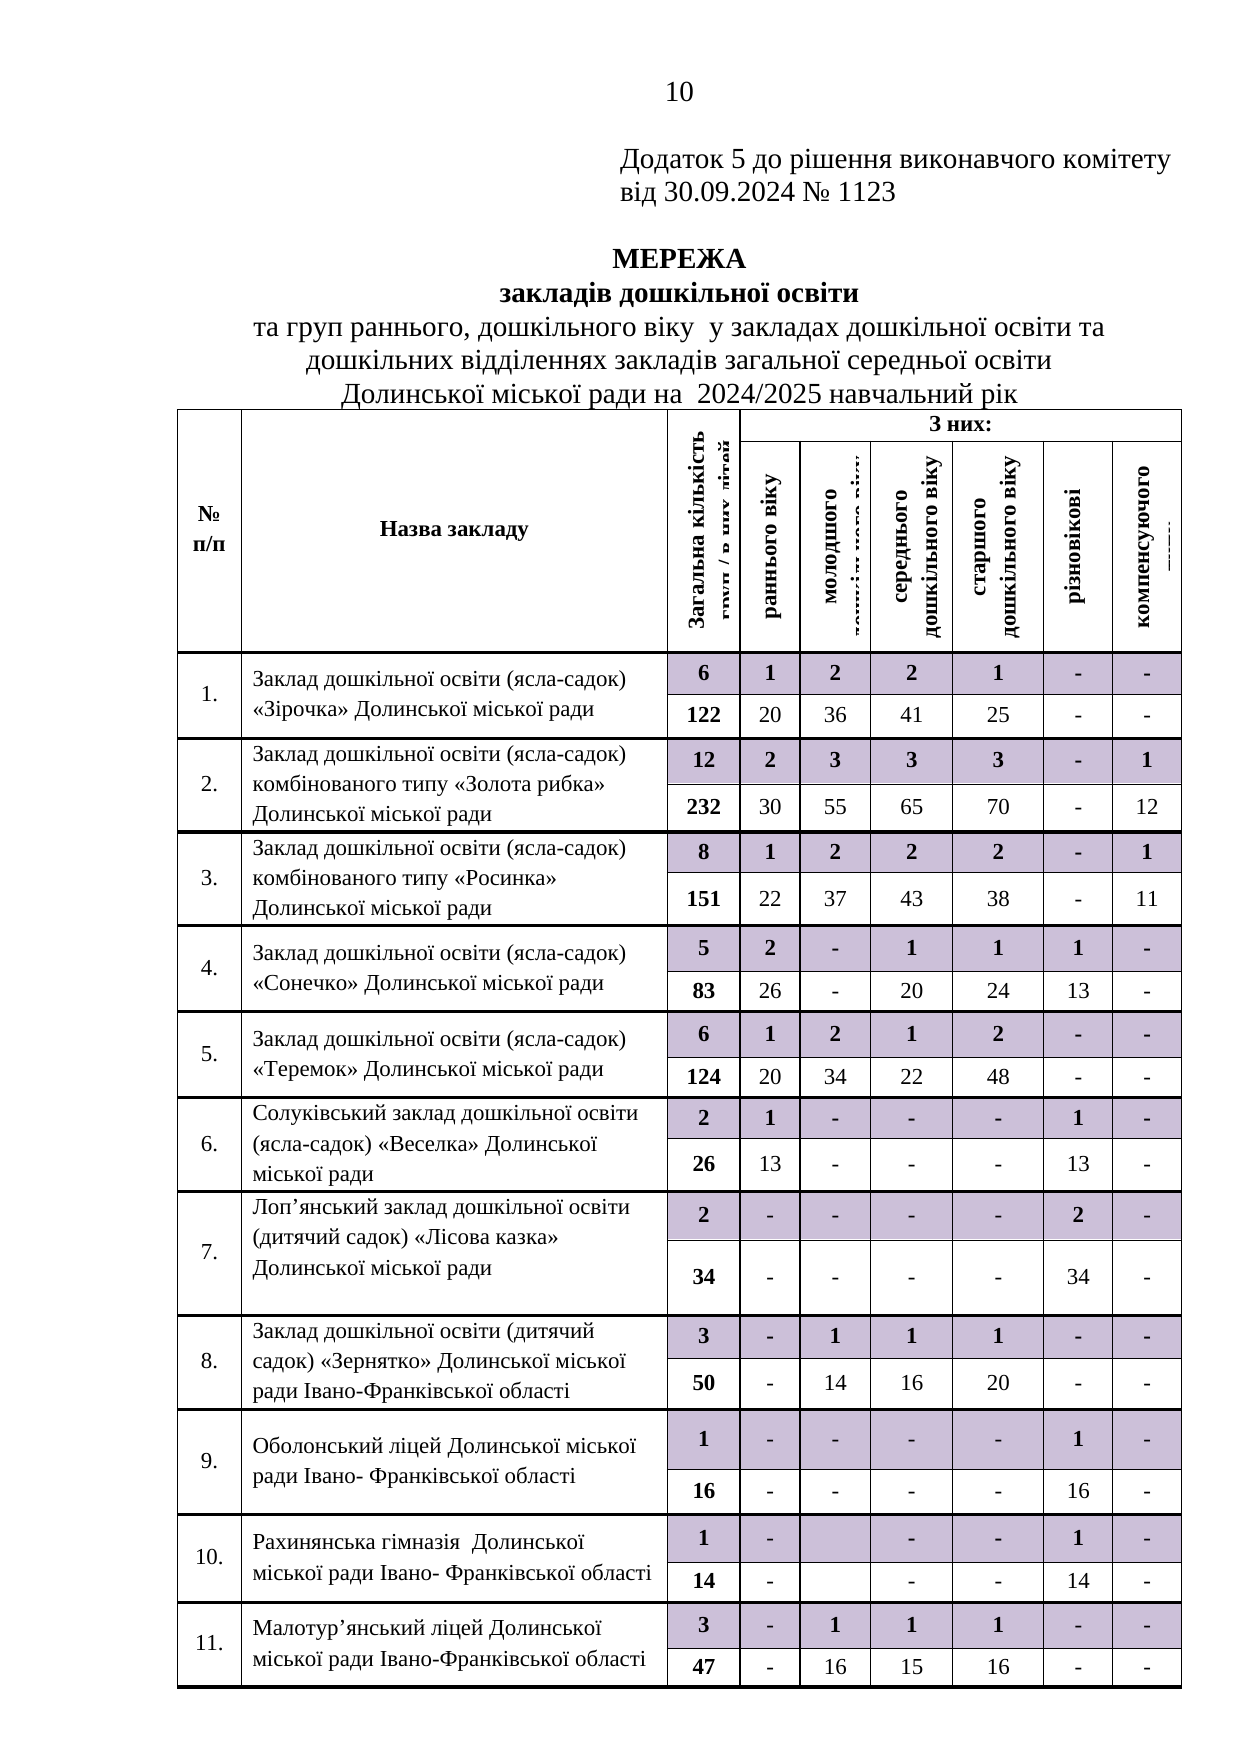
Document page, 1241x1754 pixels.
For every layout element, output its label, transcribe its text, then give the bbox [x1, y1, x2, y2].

table_cell 1 [801, 1317, 870, 1358]
table_cell 1 [871, 1317, 952, 1358]
table_header Назва закладу [242, 410, 667, 651]
table_cell - [741, 1563, 799, 1601]
table_cell Заклад дошкільної освіти (дитячий садок) «Зернятко» Долинської міської ради Івано-Франківської області [242, 1317, 667, 1408]
table_cell 20 [953, 1359, 1043, 1408]
table_cell 1 [953, 1317, 1043, 1358]
table_cell - [1044, 834, 1112, 872]
table_cell - [741, 1193, 799, 1239]
table_cell 2 [953, 1013, 1043, 1057]
table_cell 13 [1044, 972, 1112, 1010]
table_cell - [1044, 1359, 1112, 1408]
table_cell 20 [871, 972, 952, 1010]
table_cell Заклад дошкільної освіти (ясла-садок) «Зірочка» Долинської міської ради [242, 654, 667, 737]
table_cell Заклад дошкільної освіти (ясла-садок) «Теремок» Долинської міської ради [242, 1013, 667, 1096]
table_cell 3 [801, 740, 870, 783]
table_cell 7. [178, 1193, 241, 1314]
table_cell 70 [953, 785, 1043, 830]
table_cell 1 [741, 834, 799, 872]
table_cell - [1113, 1516, 1181, 1562]
table_cell 14 [668, 1563, 739, 1601]
table_cell - [1044, 1317, 1112, 1358]
table_cell 41 [871, 695, 952, 737]
table_cell 16 [953, 1649, 1043, 1685]
table_cell 2 [801, 1013, 870, 1057]
table_cell - [953, 1193, 1043, 1239]
table_cell - [871, 1139, 952, 1190]
table_cell - [741, 1649, 799, 1685]
table_cell 1 [1044, 1516, 1112, 1562]
table_cell 34 [1044, 1241, 1112, 1314]
table_cell - [1044, 1058, 1112, 1096]
table_cell 11. [178, 1604, 241, 1685]
table_cell 5 [668, 927, 739, 971]
table_cell 3 [953, 740, 1043, 783]
table_cell - [1113, 654, 1181, 694]
table_cell Малотур’янський ліцей Долинської міської ради Івано-Франківської області [242, 1604, 667, 1685]
table_cell 8 [668, 834, 739, 872]
table_cell 2 [801, 834, 870, 872]
table_cell 1 [1113, 834, 1181, 872]
table_cell 1. [178, 654, 241, 737]
table_cell молодшого дошкільного віку [801, 442, 870, 651]
table_cell 1 [953, 654, 1043, 694]
table_cell - [1113, 1013, 1181, 1057]
table_cell - [801, 1241, 870, 1314]
table_cell - [871, 1516, 952, 1562]
table_cell - [741, 1604, 799, 1648]
text Додаток 5 до рішення виконавчого комітету [546, 141, 1181, 174]
text МЕРЕЖА [177, 242, 1181, 275]
table_cell 2 [741, 927, 799, 971]
table_cell - [1044, 785, 1112, 830]
table_cell 1 [871, 927, 952, 971]
table_cell 83 [668, 972, 739, 1010]
table_cell 48 [953, 1058, 1043, 1096]
table_cell 26 [668, 1139, 739, 1190]
table_cell - [1113, 1099, 1181, 1138]
table_cell [801, 1563, 870, 1601]
table_cell - [1113, 1193, 1181, 1239]
table_cell 43 [871, 873, 952, 924]
table_cell 14 [801, 1359, 870, 1408]
table_cell - [801, 1411, 870, 1469]
table_cell 1 [801, 1604, 870, 1648]
table_cell 2 [1044, 1193, 1112, 1239]
table_cell Солуківський заклад дошкільної освіти (ясла-садок) «Веселка» Долинської міської ради [242, 1099, 667, 1190]
text від 30.09.2024 № 1123 [546, 174, 1181, 208]
table_cell 25 [953, 695, 1043, 737]
table_cell 30 [741, 785, 799, 830]
table_cell 13 [1044, 1139, 1112, 1190]
table_cell - [741, 1516, 799, 1562]
table_cell 124 [668, 1058, 739, 1096]
table_header Загальна кількість груп / в них дітей [668, 410, 739, 651]
table_cell - [953, 1241, 1043, 1314]
table_cell Заклад дошкільної освіти (ясла-садок) комбінованого типу «Золота рибка» Долинської міської ради [242, 740, 667, 830]
table_cell різновікові [1044, 442, 1112, 651]
table_cell 12 [1113, 785, 1181, 830]
table_header № п/п [178, 410, 241, 651]
table_cell 1 [1044, 1411, 1112, 1469]
table_cell 37 [801, 873, 870, 924]
text та груп раннього, дошкільного віку у закладах дошкільної освіти та дошкільних відділеннях закладів загальної середньої освіти [177, 309, 1181, 376]
table_cell середнього дошкільного віку [871, 442, 952, 651]
table_cell - [871, 1241, 952, 1314]
table_cell - [1113, 1317, 1181, 1358]
table_cell 3 [871, 740, 952, 783]
table_cell 22 [871, 1058, 952, 1096]
table_cell Заклад дошкільної освіти (ясла-садок) комбінованого типу «Росинка» Долинської міської ради [242, 834, 667, 924]
table_cell 3 [668, 1317, 739, 1358]
table_cell 1 [1113, 740, 1181, 783]
table_cell - [953, 1563, 1043, 1601]
table_header З них: [741, 410, 1181, 441]
table_cell - [1044, 1649, 1112, 1685]
table_cell - [1113, 1359, 1181, 1408]
table_cell - [871, 1411, 952, 1469]
table_cell - [801, 1470, 870, 1513]
table_cell - [1113, 1563, 1181, 1601]
table_cell 13 [741, 1139, 799, 1190]
table_cell 36 [801, 695, 870, 737]
table_cell 2. [178, 740, 241, 830]
table_cell - [1113, 1470, 1181, 1513]
table_cell - [953, 1516, 1043, 1562]
table_cell - [871, 1099, 952, 1138]
table_cell 1 [668, 1411, 739, 1469]
table_cell - [953, 1411, 1043, 1469]
table_cell 1 [871, 1604, 952, 1648]
table_cell - [801, 972, 870, 1010]
table_cell - [801, 1139, 870, 1190]
table_cell - [953, 1099, 1043, 1138]
table_cell 1 [741, 1013, 799, 1057]
table_cell - [741, 1470, 799, 1513]
table_cell 15 [871, 1649, 952, 1685]
table_cell [801, 1516, 870, 1562]
table_cell 2 [871, 654, 952, 694]
table_cell - [1113, 1139, 1181, 1190]
table_cell старшого дошкільного віку [953, 442, 1043, 651]
table_cell - [801, 1193, 870, 1239]
table_cell 151 [668, 873, 739, 924]
table_cell 6 [668, 1013, 739, 1057]
table_cell 2 [741, 740, 799, 783]
table_cell - [1113, 695, 1181, 737]
table_cell 16 [1044, 1470, 1112, 1513]
table_cell 1 [953, 1604, 1043, 1648]
table_cell - [741, 1359, 799, 1408]
table_cell 4. [178, 927, 241, 1010]
table_cell - [1113, 1241, 1181, 1314]
table_cell 11 [1113, 873, 1181, 924]
table_cell - [1113, 1411, 1181, 1469]
table_cell - [1044, 1604, 1112, 1648]
table_cell 65 [871, 785, 952, 830]
table_cell 55 [801, 785, 870, 830]
table_cell - [871, 1470, 952, 1513]
table_cell 232 [668, 785, 739, 830]
table_cell 5. [178, 1013, 241, 1096]
table_cell - [1113, 1649, 1181, 1685]
table_cell 34 [668, 1241, 739, 1314]
table_cell 26 [741, 972, 799, 1010]
table_cell 1 [741, 1099, 799, 1138]
table_cell 6 [668, 654, 739, 694]
table_cell - [871, 1563, 952, 1601]
table_cell 2 [871, 834, 952, 872]
table_cell 47 [668, 1649, 739, 1685]
table_cell 3 [668, 1604, 739, 1648]
table_cell - [1044, 740, 1112, 783]
table_cell Рахинянська гімназія Долинської міської ради Івано- Франківської області [242, 1516, 667, 1601]
table_cell 1 [1044, 1099, 1112, 1138]
table_cell 2 [801, 654, 870, 694]
table_cell 22 [741, 873, 799, 924]
table_cell 38 [953, 873, 1043, 924]
table_cell 10. [178, 1516, 241, 1601]
table_cell компенсуючого типу (логопедичні) [1113, 442, 1181, 651]
table_cell - [801, 927, 870, 971]
table_cell 1 [668, 1516, 739, 1562]
text Долинської міської ради на 2024/2025 навчальний рік [177, 376, 1181, 409]
table_cell - [1113, 1058, 1181, 1096]
table_cell - [1044, 695, 1112, 737]
table_cell 12 [668, 740, 739, 783]
table_cell - [1044, 654, 1112, 694]
text закладів дошкільної освіти [177, 275, 1181, 309]
table_cell - [1044, 1013, 1112, 1057]
table_cell Лоп’янський заклад дошкільної освіти (дитячий садок) «Лісова казка» Долинської міської ради [242, 1193, 667, 1314]
table_cell - [1113, 972, 1181, 1010]
table_cell 122 [668, 695, 739, 737]
table_cell 1 [953, 927, 1043, 971]
table_cell 34 [801, 1058, 870, 1096]
table_cell 14 [1044, 1563, 1112, 1601]
table_cell - [741, 1411, 799, 1469]
table_cell - [741, 1241, 799, 1314]
table_cell - [871, 1193, 952, 1239]
table_cell - [1113, 1604, 1181, 1648]
table_cell - [1044, 873, 1112, 924]
table_cell 8. [178, 1317, 241, 1408]
table_cell Заклад дошкільної освіти (ясла-садок) «Сонечко» Долинської міської ради [242, 927, 667, 1010]
table_cell - [953, 1139, 1043, 1190]
table_cell - [1113, 927, 1181, 971]
table_cell 6. [178, 1099, 241, 1190]
table_cell 24 [953, 972, 1043, 1010]
table_cell 2 [668, 1193, 739, 1239]
table_cell 1 [871, 1013, 952, 1057]
table_cell 3. [178, 834, 241, 924]
table_cell 16 [801, 1649, 870, 1685]
table_cell 2 [953, 834, 1043, 872]
table_cell 50 [668, 1359, 739, 1408]
table_cell 1 [1044, 927, 1112, 971]
table_cell - [953, 1470, 1043, 1513]
table_cell 16 [668, 1470, 739, 1513]
table_cell 9. [178, 1411, 241, 1513]
table_cell раннього віку [741, 442, 799, 651]
table_cell 20 [741, 695, 799, 737]
table_cell - [801, 1099, 870, 1138]
table_cell Оболонський ліцей Долинської міської ради Івано- Франківської області [242, 1411, 667, 1513]
table_cell 16 [871, 1359, 952, 1408]
table_cell 2 [668, 1099, 739, 1138]
table_cell - [741, 1317, 799, 1358]
table_cell 1 [741, 654, 799, 694]
table_cell 20 [741, 1058, 799, 1096]
